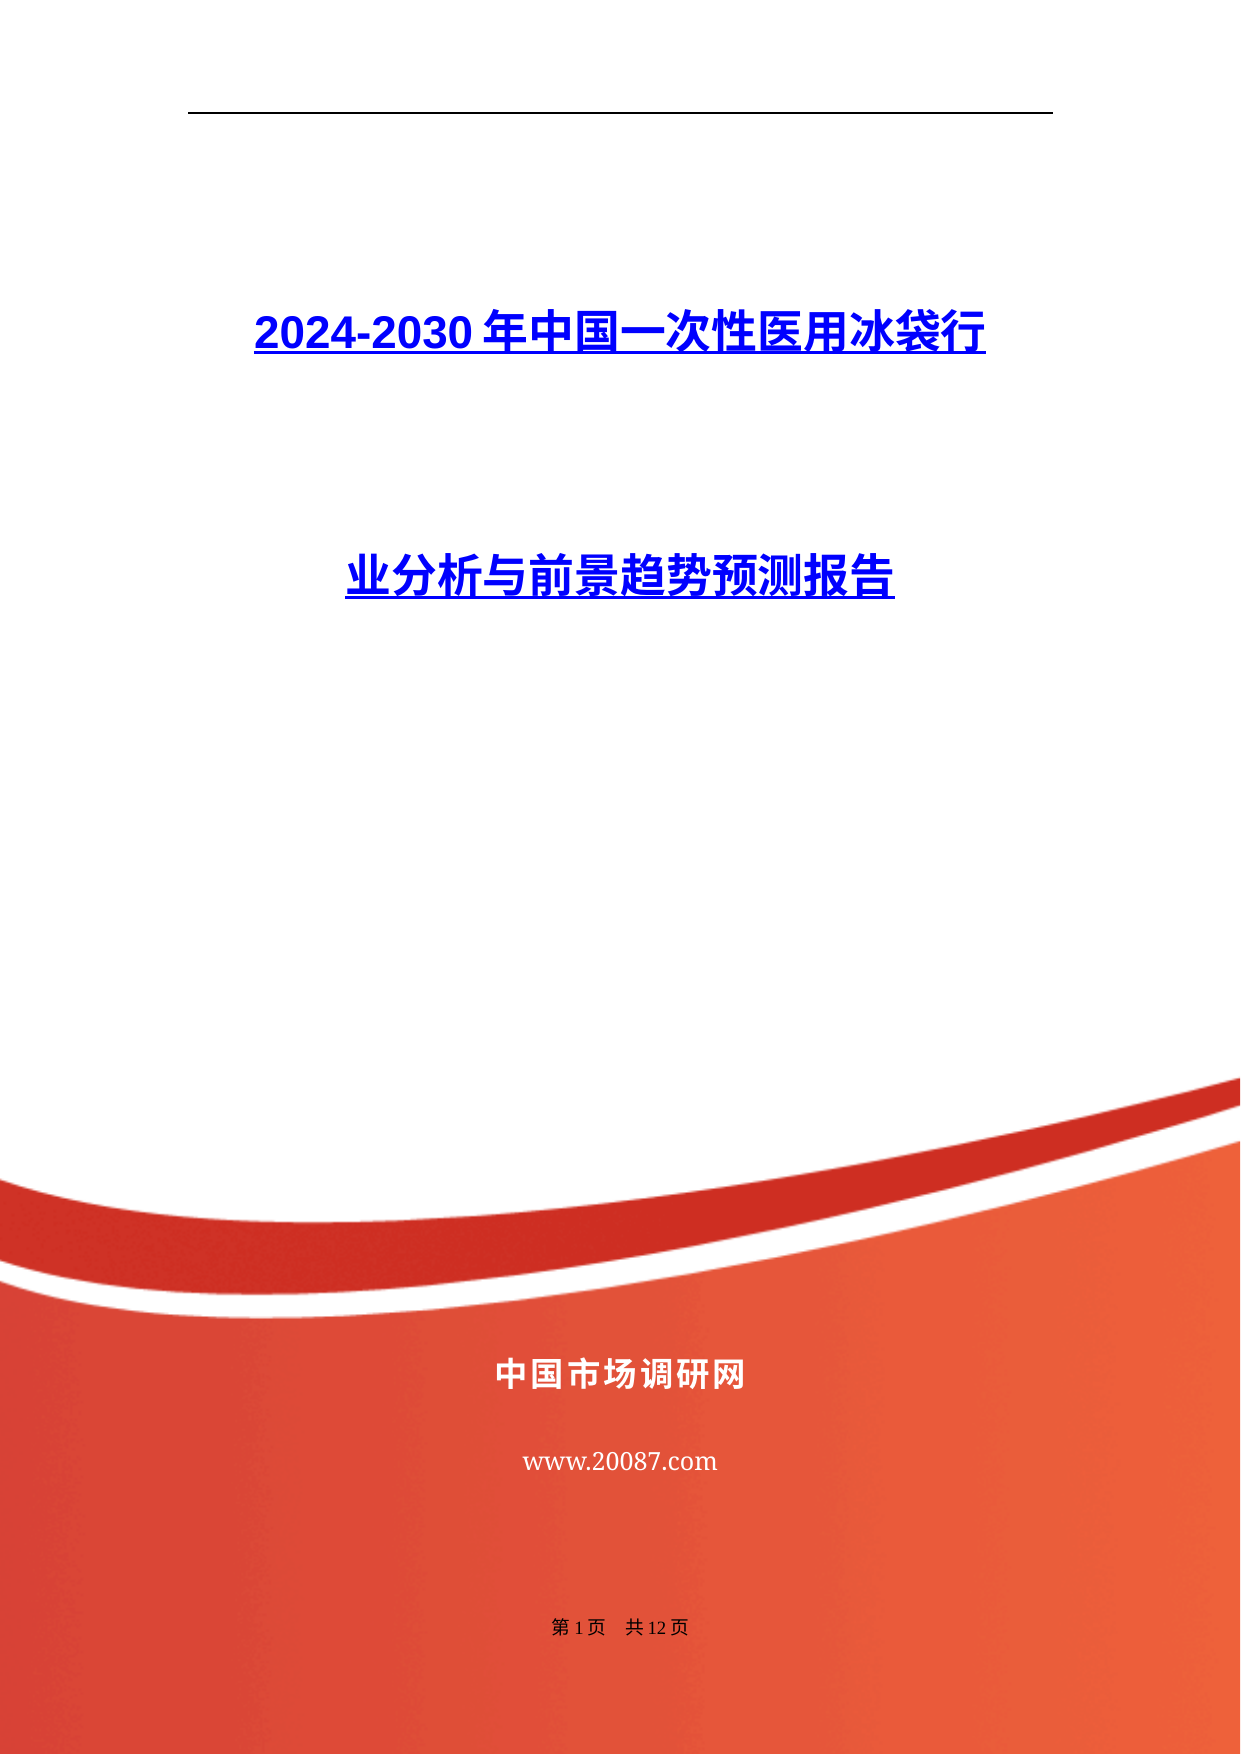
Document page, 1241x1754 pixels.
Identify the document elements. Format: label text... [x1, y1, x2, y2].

text www.20087.com [187, 1428, 1053, 1493]
table_header 2024-2030年中国一次性医用冰袋行业分析与前景趋势预测报告 [188, 207, 1053, 773]
picture [0, 1006, 1241, 1754]
subtitle 中国市场调研网 [187, 1339, 1053, 1404]
